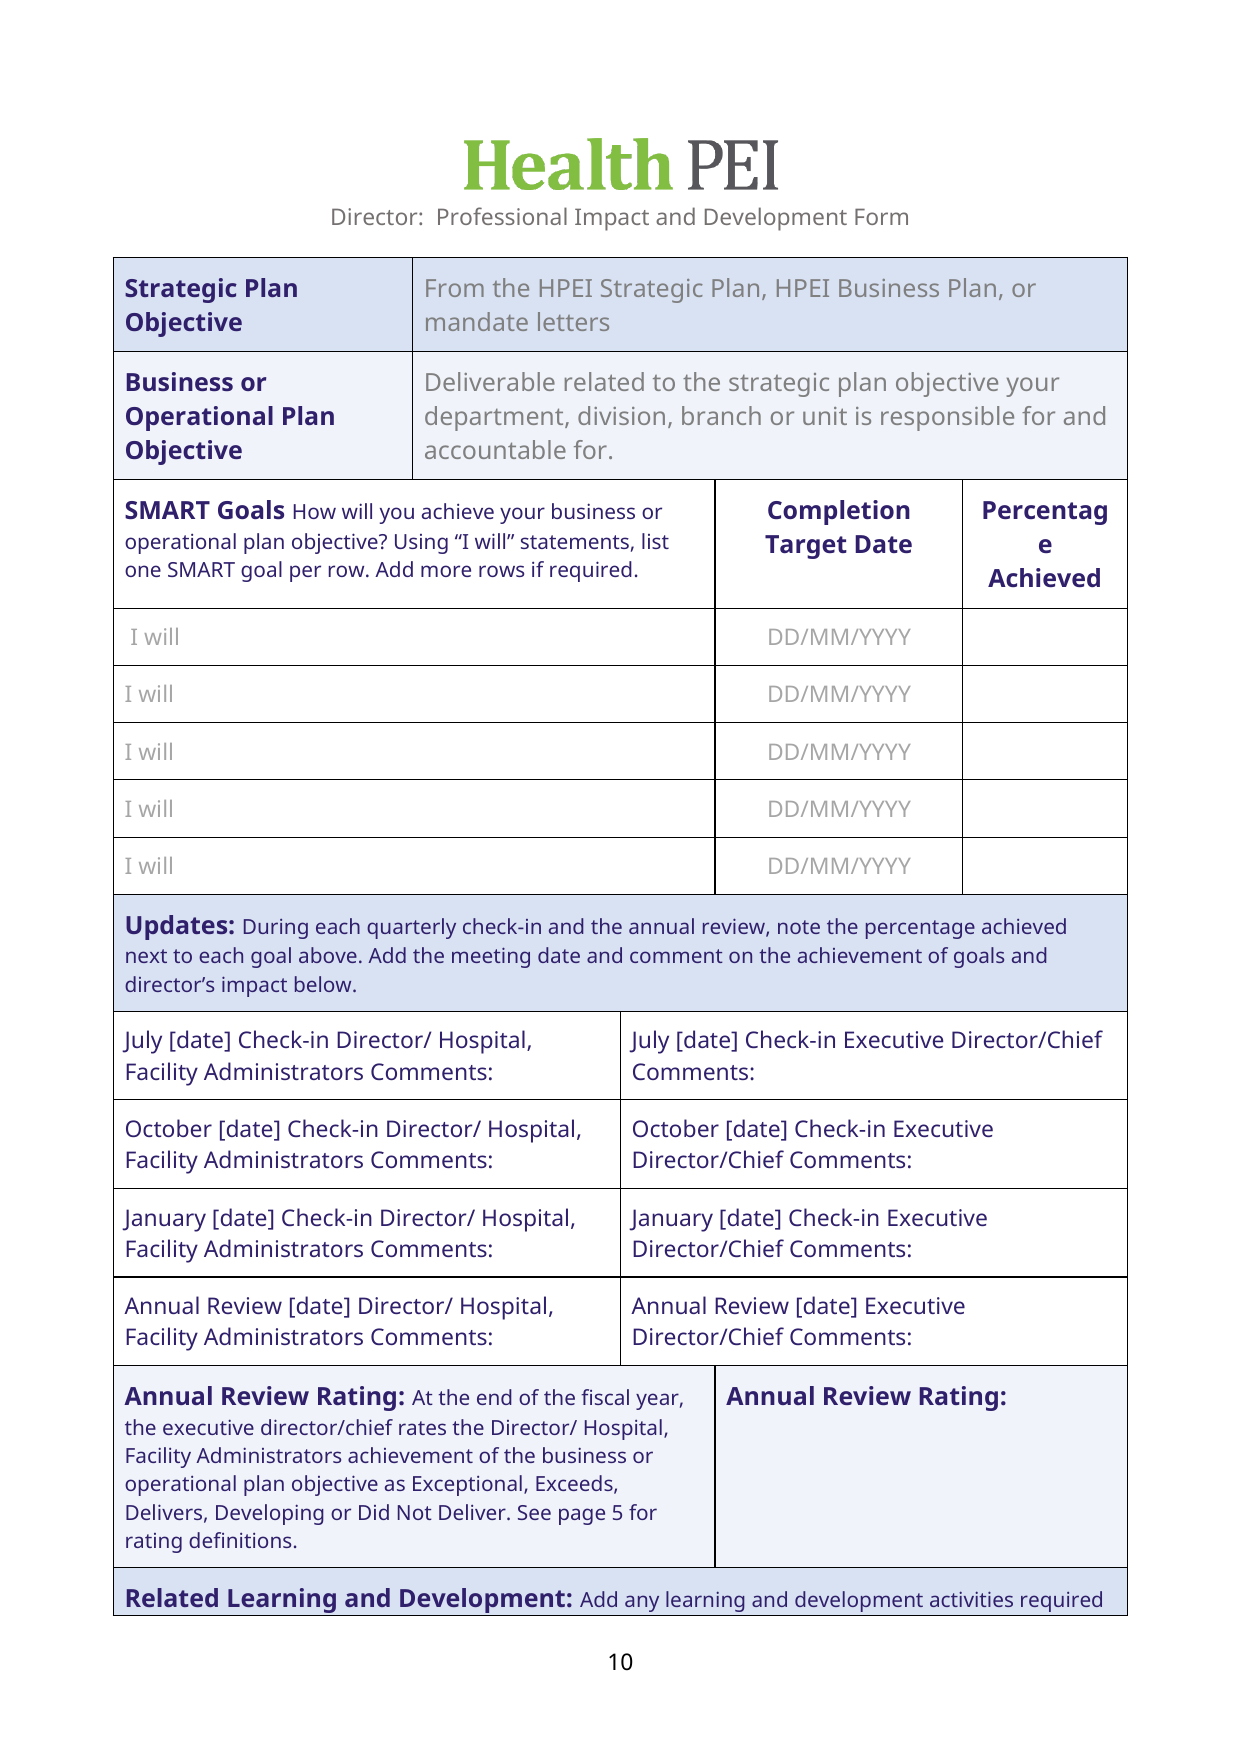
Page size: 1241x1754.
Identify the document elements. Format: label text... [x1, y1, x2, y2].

table_cell Annual Review [date] Executive Director/Chief Comments: [621, 1278, 1127, 1365]
table_cell SMART Goals How will you achieve your business or operational plan objective? Using “I will” statements, list one SMART goal per row. Add more rows if required. [114, 480, 714, 607]
picture [460, 130, 780, 198]
table_cell July [date] Check-in Director/ Hospital, Facility Administrators Comments: [114, 1012, 620, 1099]
table_cell I will [114, 666, 714, 722]
table_cell October [date] Check-in Director/ Hospital, Facility Administrators Comments: [114, 1100, 620, 1188]
table_header From the HPEI Strategic Plan, HPEI Business Plan, or mandate letters [413, 258, 1127, 351]
table_cell DD/MM/YYYY [716, 666, 962, 722]
table_cell I will [114, 609, 714, 665]
table_cell [963, 838, 1127, 894]
table_cell Deliverable related to the strategic plan objective your department, division, branch or unit is responsible for and accountable for. [413, 352, 1127, 479]
table_cell DD/MM/YYYY [716, 838, 962, 894]
table_cell Annual Review Rating: At the end of the fiscal year, the executive director/chief rates the Director/ Hospital, Facility Administrators achievement of the business or operational plan objective as Exceptional, Exceeds, Delivers, Developing or Did Not Deliver. See page 5 for rating definitions. [114, 1366, 714, 1567]
table_cell I will [114, 723, 714, 779]
table_cell DD/MM/YYYY [716, 723, 962, 779]
table_cell Completion Target Date [716, 480, 962, 607]
table_cell July [date] Check-in Executive Director/Chief Comments: [621, 1012, 1127, 1099]
table_cell I will [114, 838, 714, 894]
table_cell DD/MM/YYYY [716, 780, 962, 837]
table_cell Updates: During each quarterly check-in and the annual review, note the percentage achieved next to each goal above. Add the meeting date and comment on the achievement of goals and director’s impact below. [114, 895, 1127, 1011]
table_cell January [date] Check-in Director/ Hospital, Facility Administrators Comments: [114, 1189, 620, 1276]
table_cell [963, 780, 1127, 837]
table_cell DD/MM/YYYY [716, 609, 962, 665]
table_cell [963, 666, 1127, 722]
table_header Strategic Plan Objective [114, 258, 412, 351]
table_cell Business or Operational Plan Objective [114, 352, 412, 479]
table_cell [963, 609, 1127, 665]
table_cell Percentage Achieved [963, 480, 1127, 607]
table_cell Annual Review Rating: [716, 1366, 1127, 1567]
table_cell Annual Review [date] Director/ Hospital, Facility Administrators Comments: [114, 1278, 620, 1365]
table_cell October [date] Check-in Executive Director/Chief Comments: [621, 1100, 1127, 1188]
table_cell I will [114, 780, 714, 837]
table_cell January [date] Check-in Executive Director/Chief Comments: [621, 1189, 1127, 1276]
table_cell [963, 723, 1127, 779]
